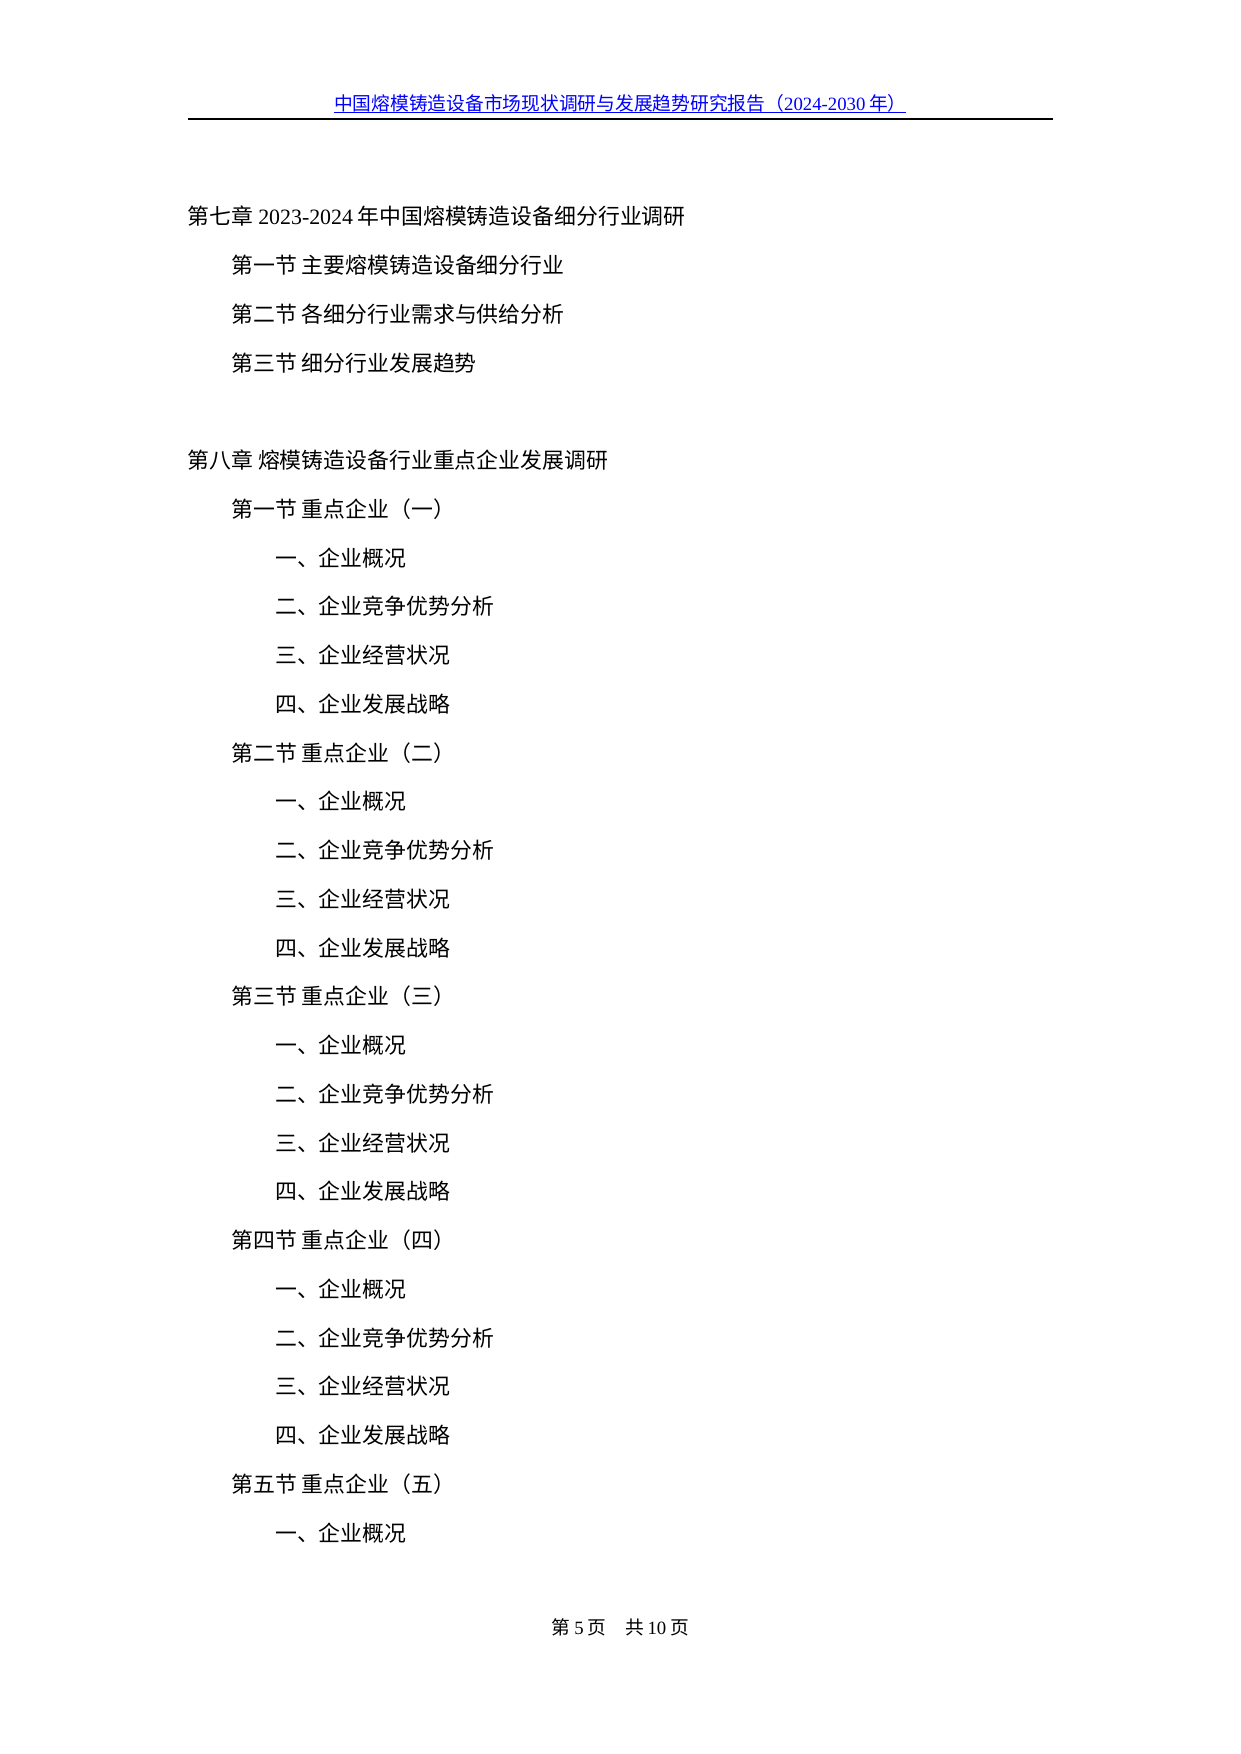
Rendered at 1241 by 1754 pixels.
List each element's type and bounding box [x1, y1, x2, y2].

text [187, 150, 1053, 1548]
